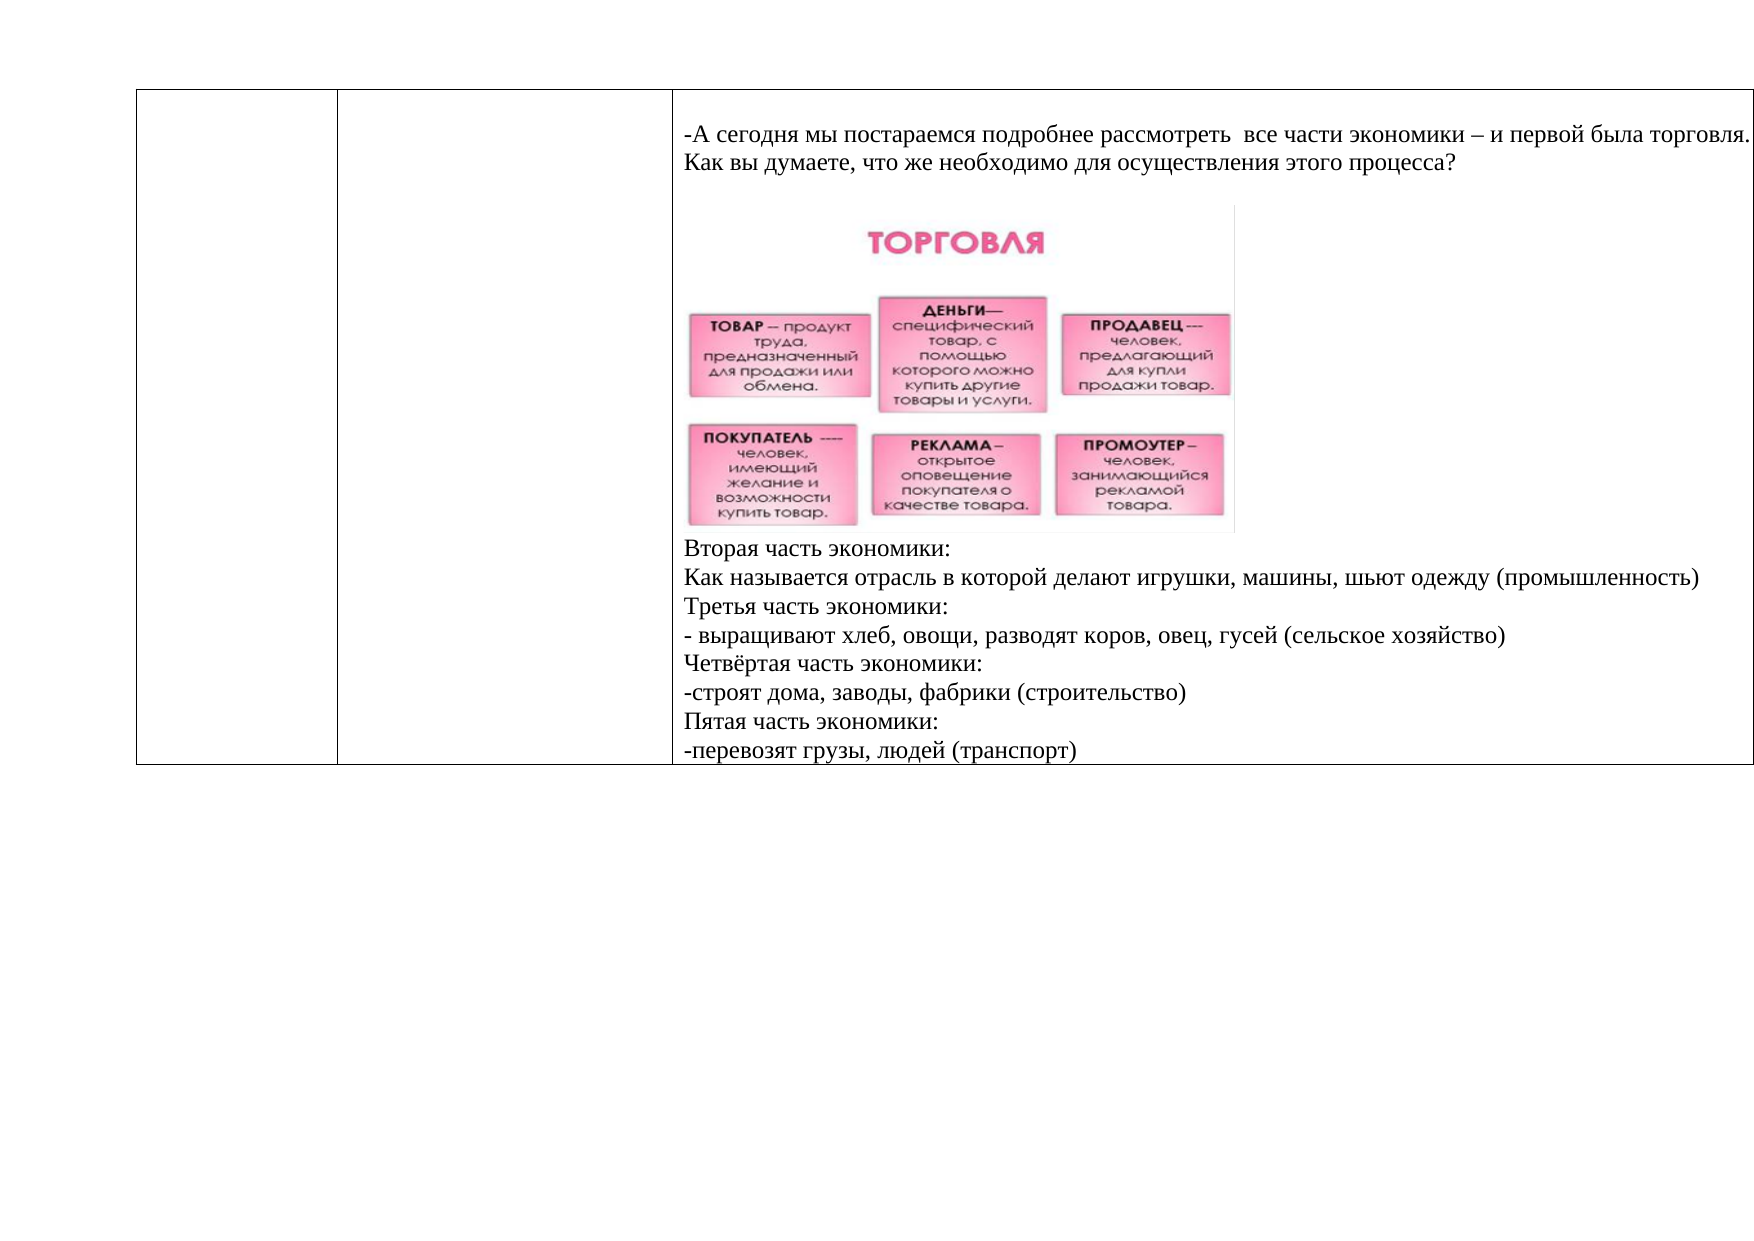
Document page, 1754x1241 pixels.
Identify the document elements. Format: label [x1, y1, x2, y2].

table_cell [137, 90, 337, 763]
table_cell [338, 90, 672, 763]
table_cell [673, 90, 1753, 763]
picture [683, 205, 1235, 534]
